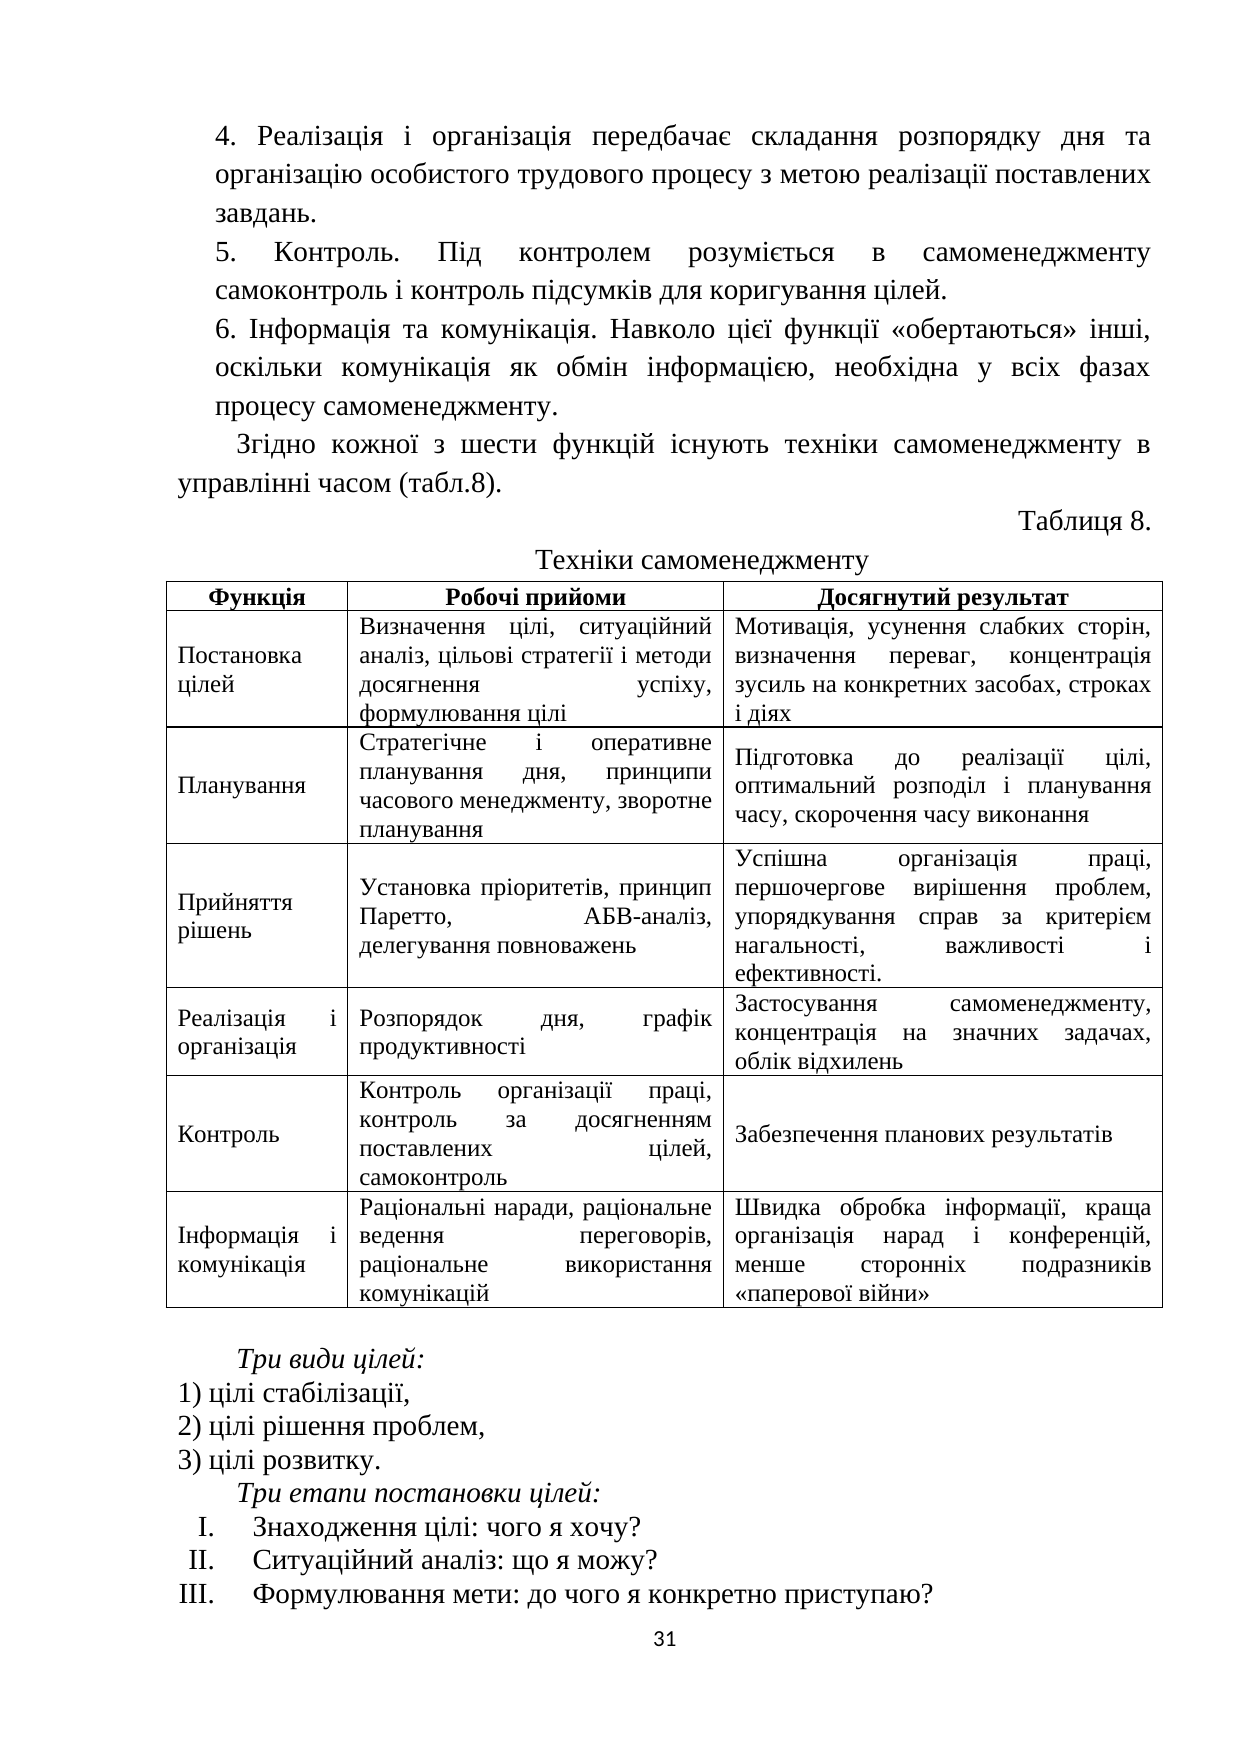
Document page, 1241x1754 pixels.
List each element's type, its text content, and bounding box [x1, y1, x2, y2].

text Техніки самоменеджменту [177, 542, 1152, 576]
text Три види цілей: [177, 1341, 1152, 1375]
table_cell Забезпечення планових результатів [724, 1076, 1162, 1191]
table_header Досягнутий результат [724, 582, 1162, 610]
text 2) цілі рішення проблем, [177, 1408, 1152, 1442]
table_cell Планування [167, 728, 347, 842]
table_cell Реалізація і організація [167, 988, 347, 1074]
table_cell Підготовка до реалізації цілі, оптимальний розподіл і планування часу, скорочення часу виконання [724, 728, 1162, 842]
list Формулювання мети: до чого я конкретно приступаю? [215, 1576, 1152, 1609]
text 6. Інформація та комунікація. Навколо цієї функції «обертаються» інші, оскільки комунікація як обмін інформацією, необхідна у всіх фазах процесу самоменеджменту. [215, 311, 1152, 421]
table_cell Успішна організація праці, першочергове вирішення проблем, упорядкування справ за критерієм нагальності, важливості і ефективності. [724, 844, 1162, 987]
table_cell Прийняття рішень [167, 844, 347, 987]
text 4. Реалізація і організація передбачає складання розпорядку дня та організацію особистого трудового процесу з метою реалізації поставлених завдань. [215, 118, 1152, 229]
list Ситуаційний аналіз: що я можу? [215, 1542, 1152, 1576]
table_cell Стратегічне і оперативне планування дня, принципи часового менеджменту, зворотне планування [348, 728, 723, 842]
table_cell Контроль [167, 1076, 347, 1191]
table_cell Швидка обробка інформації, краща організація нарад і конференцій, менше сторонніх подразників «паперової війни» [724, 1192, 1162, 1307]
text Згідно кожної з шести функцій існують техніки самоменеджменту в управлінні часом (табл.8). [177, 426, 1152, 498]
table_cell Інформація і комунікація [167, 1192, 347, 1307]
table_cell Визначення цілі, ситуаційний аналіз, цільові стратегії і методи досягнення успіху, формулювання цілі [348, 611, 723, 726]
text Таблиця 8. [177, 503, 1152, 537]
table_cell Мотивація, усунення слабких сторін, визначення переваг, концентрація зусиль на конкретних засобах, строках і діях [724, 611, 1162, 726]
list Знаходження цілі: чого я хочу? [215, 1509, 1152, 1542]
table_header Робочі прийоми [348, 582, 723, 610]
text 3) цілі розвитку. [177, 1442, 1152, 1475]
text Три етапи постановки цілей: [177, 1475, 1152, 1509]
table_cell Застосування самоменеджменту, концентрація на значних задачах, облік відхилень [724, 988, 1162, 1074]
text 1) цілі стабілізації, [177, 1375, 1152, 1408]
table_header Функція [167, 582, 347, 610]
table_cell Раціональні наради, раціональне ведення переговорів, раціональне використання комунікацій [348, 1192, 723, 1307]
table_cell Розпорядок дня, графік продуктивності [348, 988, 723, 1074]
table_cell Контроль організації праці, контроль за досягненням поставлених цілей, самоконтроль [348, 1076, 723, 1191]
text 5. Контроль. Під контролем розуміється в самоменеджменту самоконтроль і контроль підсумків для коригування цілей. [215, 234, 1152, 306]
table_cell Установка пріоритетів, принцип Паретто, АБВ-аналіз, делегування повноважень [348, 844, 723, 987]
table_cell Постановка цілей [167, 611, 347, 726]
